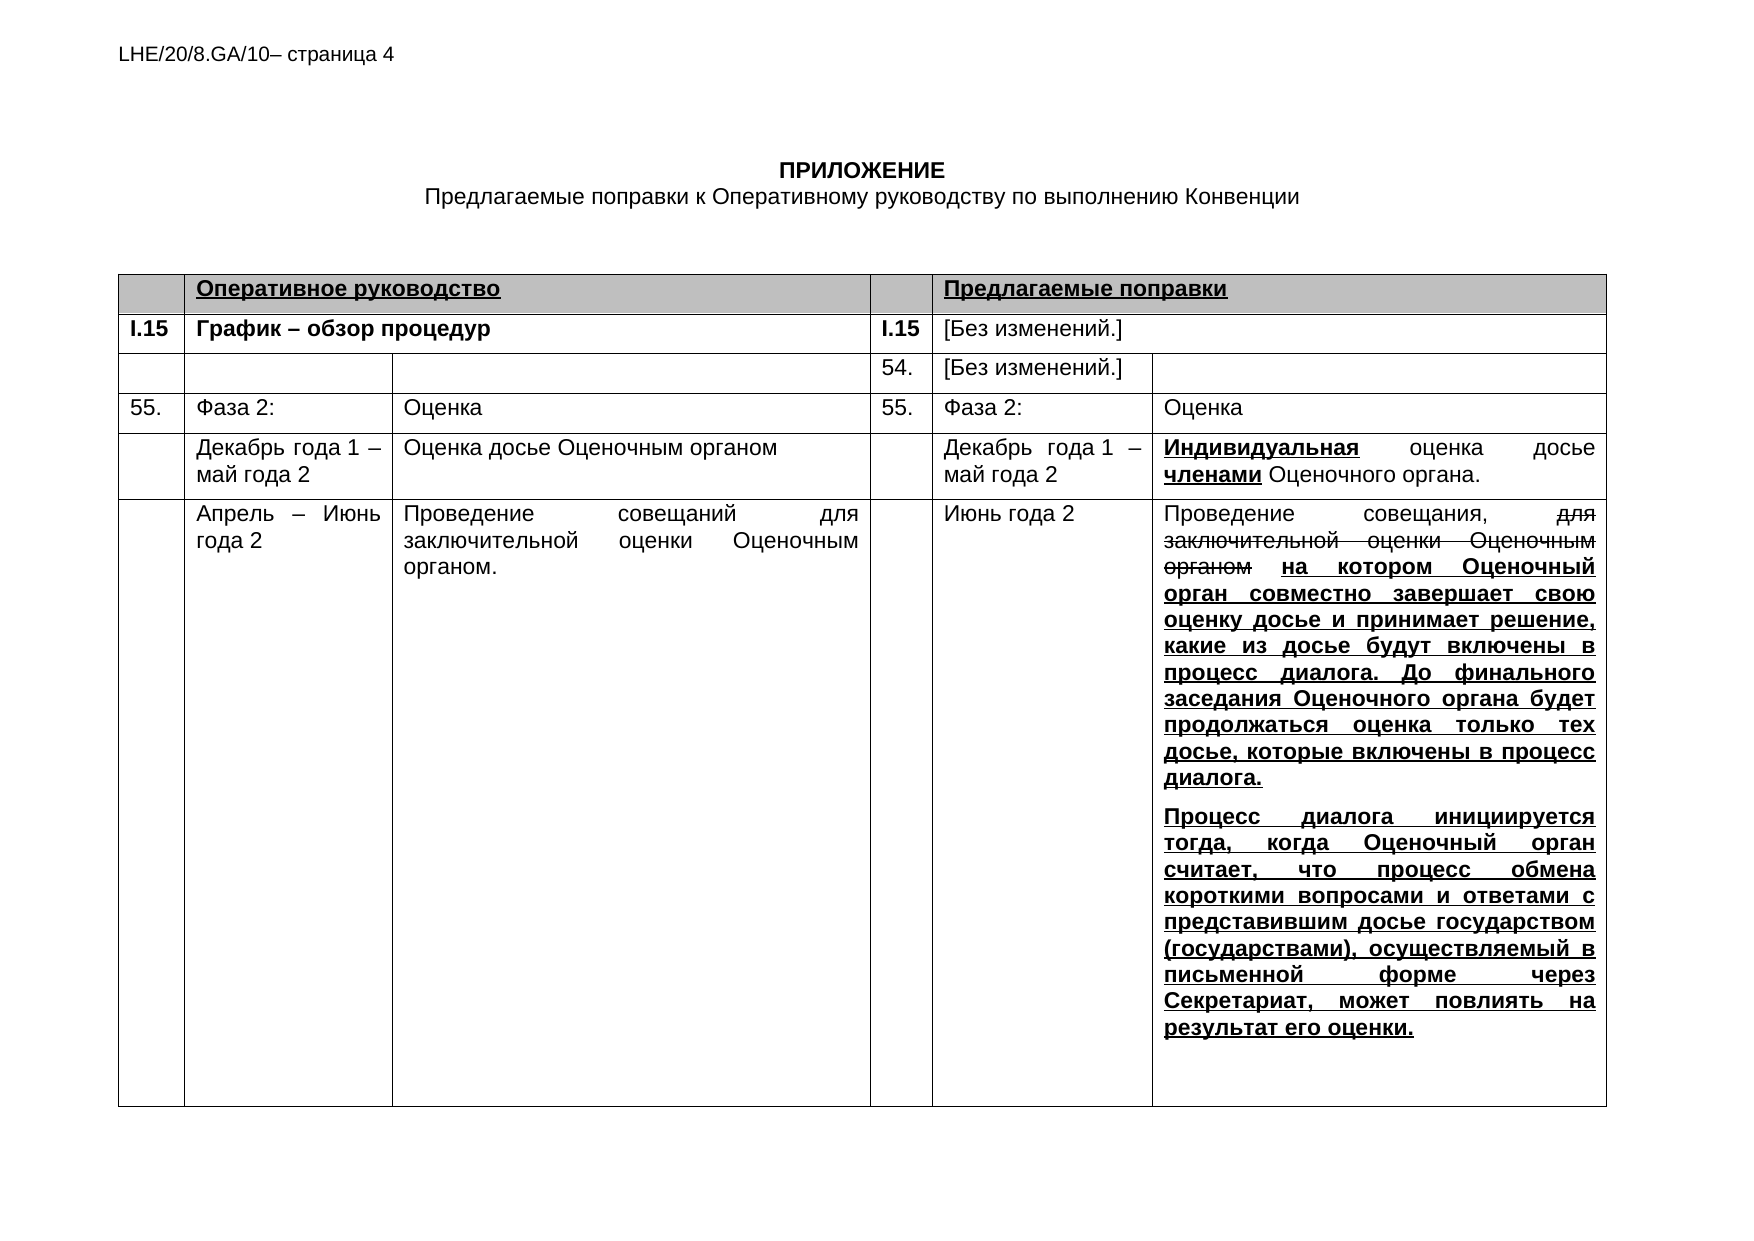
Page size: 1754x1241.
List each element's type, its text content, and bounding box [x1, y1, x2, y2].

table_cell 55. [871, 394, 932, 433]
table_cell [1153, 354, 1606, 393]
table_cell Декабрь года 1 – май года 2 [933, 434, 1152, 499]
table_cell Индивидуальная оценка досье членами Оценочного органа. [1153, 434, 1606, 499]
table_cell Фаза 2: [185, 394, 392, 433]
table_header Предлагаемые поправки [933, 275, 1606, 313]
table_cell [Без изменений.] [933, 315, 1606, 353]
table_cell [119, 500, 184, 1106]
table_cell 54. [871, 354, 932, 393]
table_cell Апрель – Июнь года 2 [185, 500, 392, 1106]
table_cell Оценка [1153, 394, 1606, 433]
table_cell Декабрь года 1 – май года 2 [185, 434, 392, 499]
table_cell [185, 354, 392, 393]
table_header [119, 275, 184, 313]
table_cell Фаза 2: [933, 394, 1152, 433]
table_cell Оценка [393, 394, 870, 433]
table_header Оперативное руководство [185, 275, 870, 313]
table_cell Проведение совещаний для заключительной оценки Оценочным органом. [393, 500, 870, 1106]
table_cell [871, 500, 932, 1106]
table_cell Оценка досье Оценочным органом [393, 434, 870, 499]
table_cell Проведение совещания, для заключительной оценки Оценочным органом на котором Оценочный орган совместно завершает свою оценку досье и принимает решение, какие из досье будут включены в процесс диалога. До финального заседания Оценочного органа будет продолжаться оценка только тех досье, которые включены в процесс диалога. Процесс диалога инициируется тогда, когда Оценочный орган считает, что процесс обмена короткими вопросами и ответами с представившим досье государством (государствами), осуществляемый в письменной форме через Секретариат, может повлиять на результат его оценки. [1153, 500, 1606, 1106]
table_cell I.15 [119, 315, 184, 353]
table_cell 55. [119, 394, 184, 433]
table_cell [871, 434, 932, 499]
table_cell I.15 [871, 315, 932, 353]
table_cell [Без изменений.] [933, 354, 1152, 393]
table_cell Июнь года 2 [933, 500, 1152, 1106]
table_header [871, 275, 932, 313]
table_cell График – обзор процедур [185, 315, 870, 353]
table_cell [119, 434, 184, 499]
table_cell [119, 354, 184, 393]
text ПРИЛОЖЕНИЕ Предлагаемые поправки к Оперативному руководству по выполнению Конвенции [118, 157, 1606, 210]
table_cell [393, 354, 870, 393]
